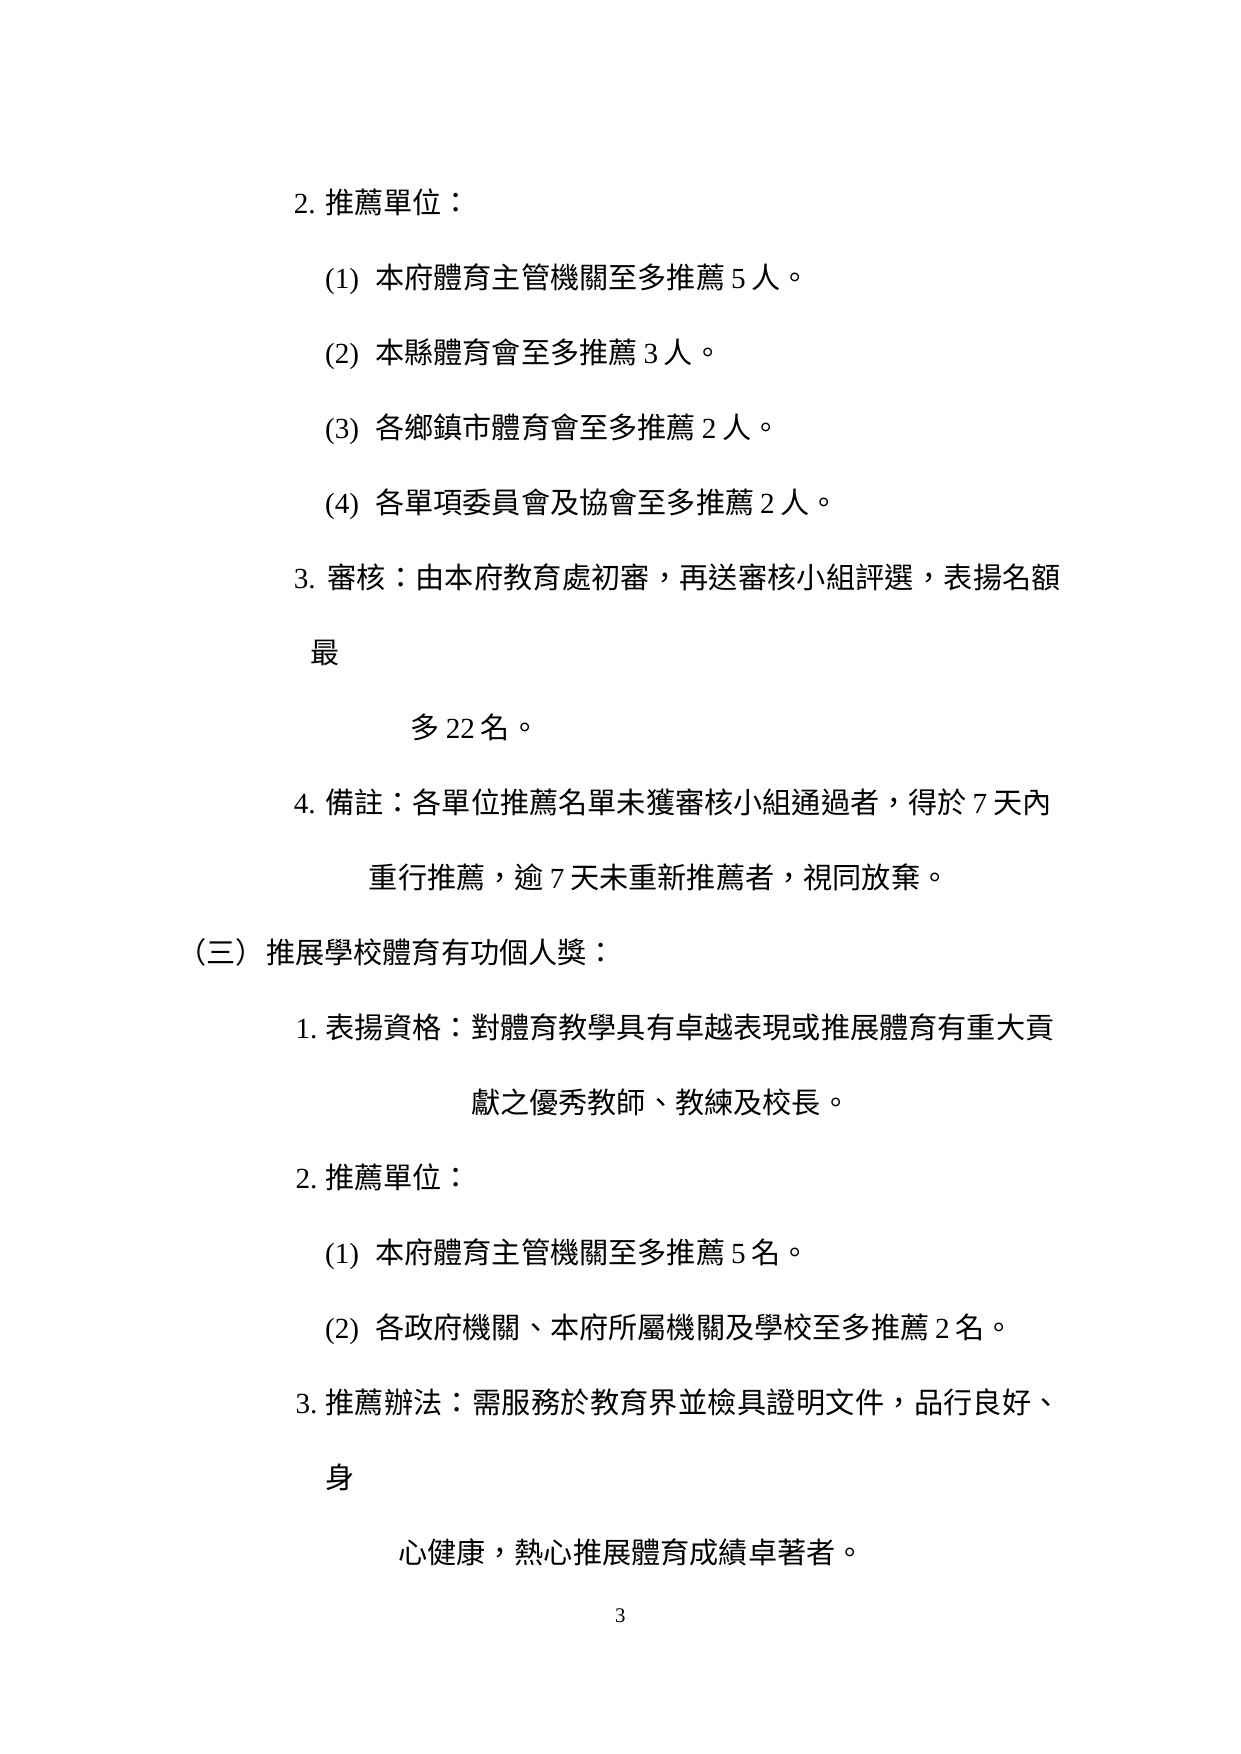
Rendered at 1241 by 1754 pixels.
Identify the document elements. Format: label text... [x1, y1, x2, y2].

list 審核：由本府教育處初審，再送審核小組評選，表揚名額最 [293, 539, 1063, 689]
list 表揚資格：對體育教學具有卓越表現或推展體育有重大貢 [295, 989, 1063, 1064]
list 本縣體育會至多推薦3人。 [325, 314, 1063, 389]
list 重行推薦，逾7天未重新推薦者，視同放棄。 [325, 839, 1063, 914]
text 多22名。 [177, 689, 1063, 764]
list 各單項委員會及協會至多推薦2人。 [325, 464, 1063, 539]
list 推薦辦法：需服務於教育界並檢具證明文件，品行良好、身 [295, 1364, 1063, 1514]
list 推薦單位： [295, 1139, 1063, 1214]
list 推展學校體育有功個人獎： [177, 914, 1063, 989]
list 推薦單位： [293, 164, 1063, 239]
list 獻之優秀教師、教練及校長。 [325, 1064, 1063, 1139]
list 各鄉鎮市體育會至多推薦2人。 [325, 389, 1063, 464]
list 備註：各單位推薦名單未獲審核小組通過者，得於7天內 [293, 764, 1063, 839]
list 本府體育主管機關至多推薦5人。 [325, 239, 1063, 314]
list 心健康，熱心推展體育成績卓著者。 [325, 1514, 1063, 1589]
list 本府體育主管機關至多推薦5名。 [325, 1214, 1063, 1289]
list 各政府機關、本府所屬機關及學校至多推薦2名。 [325, 1289, 1063, 1364]
